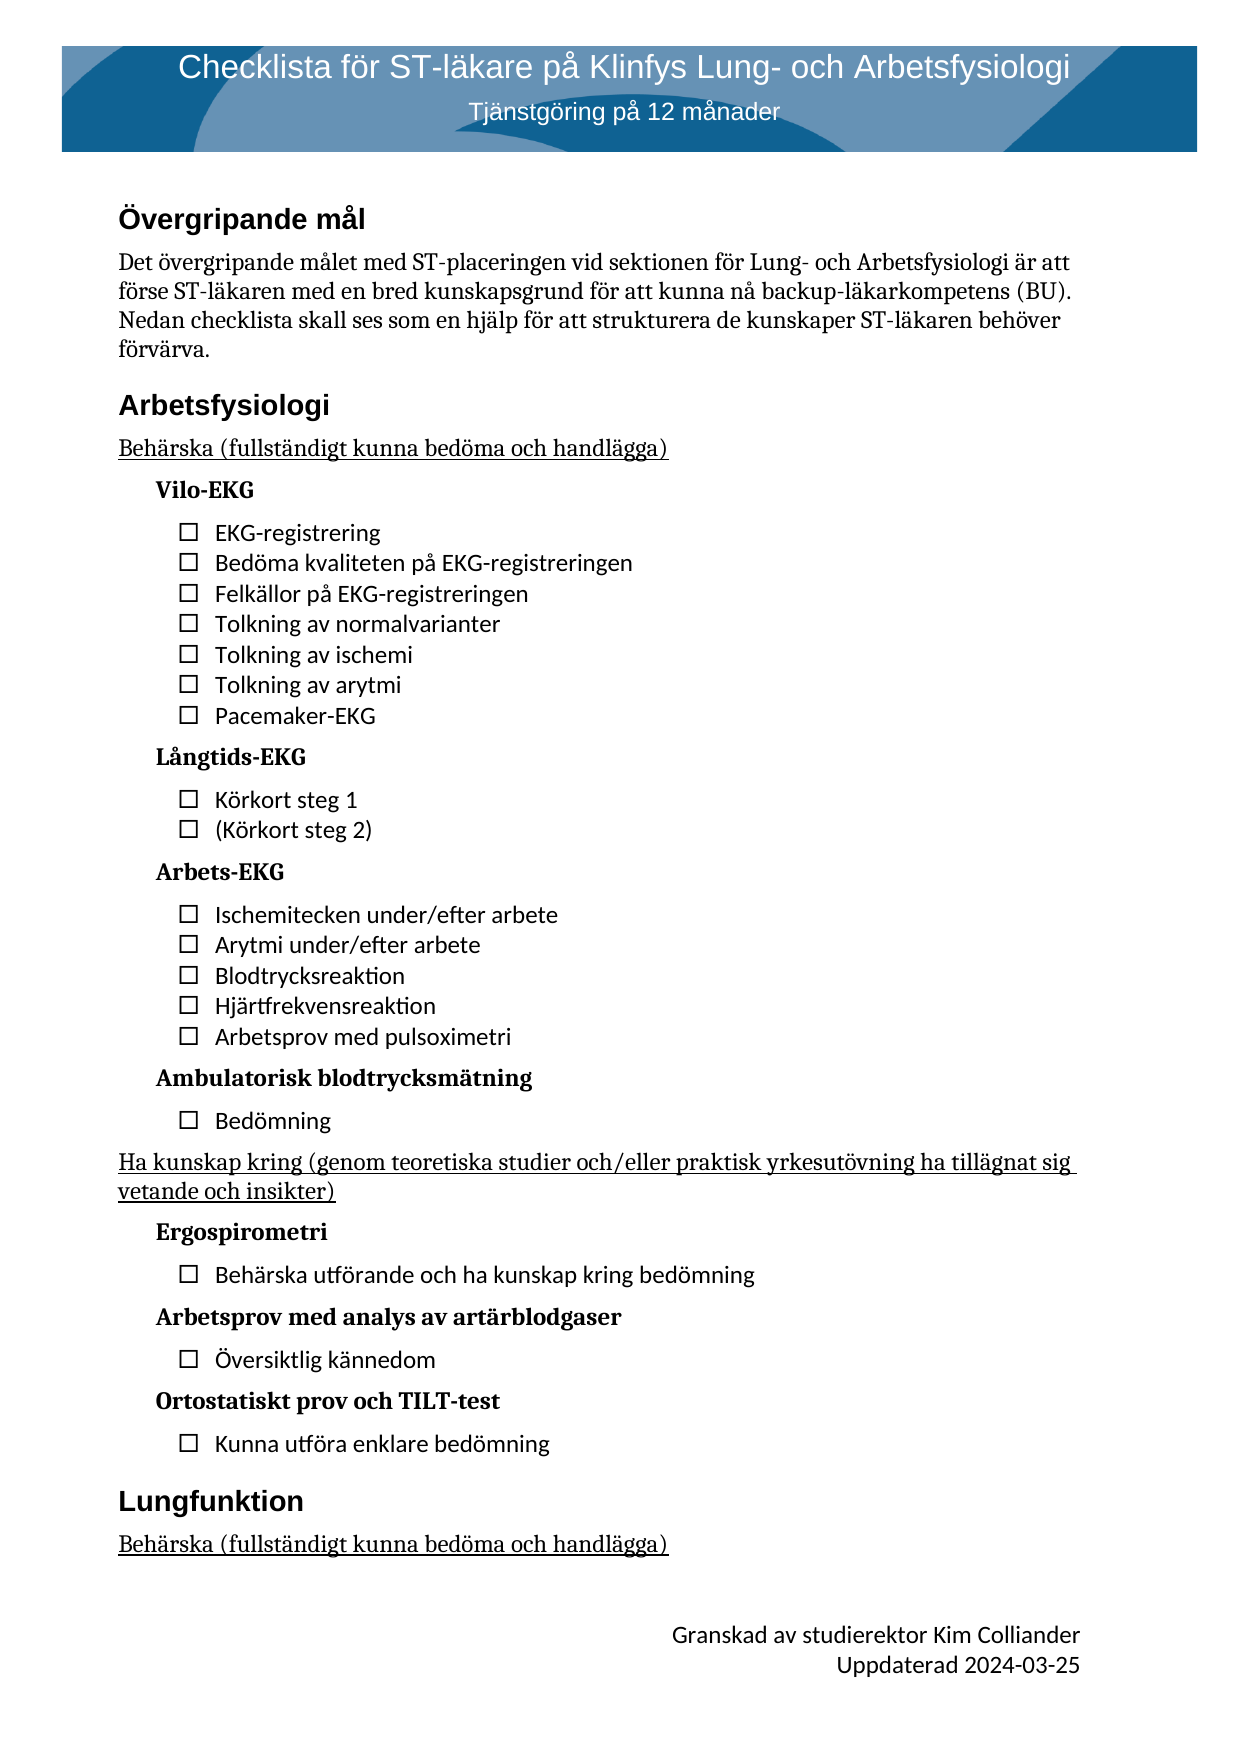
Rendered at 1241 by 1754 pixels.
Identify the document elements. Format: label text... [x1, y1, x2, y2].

list Pacemaker-EKG [177, 700, 1081, 730]
text Vilo-EKG [118, 476, 1081, 504]
list Körkort steg 1 [177, 784, 1081, 815]
text Det övergripande målet med ST-placeringen vid sektionen för Lung- och Arbetsfysiologi är att förse ST-läkaren med en bred kunskapsgrund för att kunna nå backup-läkarkompetens (BU). [118, 248, 1081, 306]
text Ambulatorisk blodtrycksmätning [118, 1064, 1081, 1093]
text Arbetsprov med analys av artärblodgaser [118, 1303, 1081, 1331]
text Lungfunktion [118, 1484, 1081, 1517]
text Nedan checklista skall ses som en hjälp för att strukturera de kunskaper ST-läkaren behöver förvärva. [118, 306, 1081, 363]
text Långtids-EKG [118, 743, 1081, 772]
text Ha kunskap kring (genom teoretiska studier och/eller praktisk yrkesutövning ha tillägnat sig vetande och insikter) [118, 1148, 1081, 1206]
text Ergospirometri [118, 1218, 1081, 1247]
list Arbetsprov med pulsoximetri [177, 1021, 1081, 1052]
list Hjärtfrekvensreaktion [177, 991, 1081, 1021]
list (Körkort steg 2) [177, 815, 1081, 845]
list Felkällor på EKG-registreringen [177, 578, 1081, 608]
list Kunna utföra enklare bedömning [177, 1428, 1081, 1459]
list Arytmi under/efter arbete [177, 929, 1081, 960]
list Ischemitecken under/efter arbete [177, 899, 1081, 929]
text Arbets-EKG [118, 858, 1081, 886]
picture [61, 46, 1198, 152]
list Tolkning av ischemi [177, 639, 1081, 669]
list Blodtrycksreaktion [177, 960, 1081, 991]
text Övergripande mål [118, 202, 1081, 236]
list EKG-registrering [177, 517, 1081, 547]
list Bedöma kvaliteten på EKG-registreringen [177, 547, 1081, 578]
list Tolkning av arytmi [177, 669, 1081, 700]
text Behärska (fullständigt kunna bedöma och handlägga) [118, 434, 1081, 463]
text Ortostatiskt prov och TILT-test [118, 1387, 1081, 1416]
text Arbetsfysiologi [118, 388, 1081, 422]
list Bedömning [177, 1105, 1081, 1136]
text Behärska (fullständigt kunna bedöma och handlägga) [118, 1530, 1081, 1558]
list Tolkning av normalvarianter [177, 608, 1081, 639]
list Behärska utförande och ha kunskap kring bedömning [177, 1259, 1081, 1290]
list Översiktlig kännedom [177, 1344, 1081, 1374]
